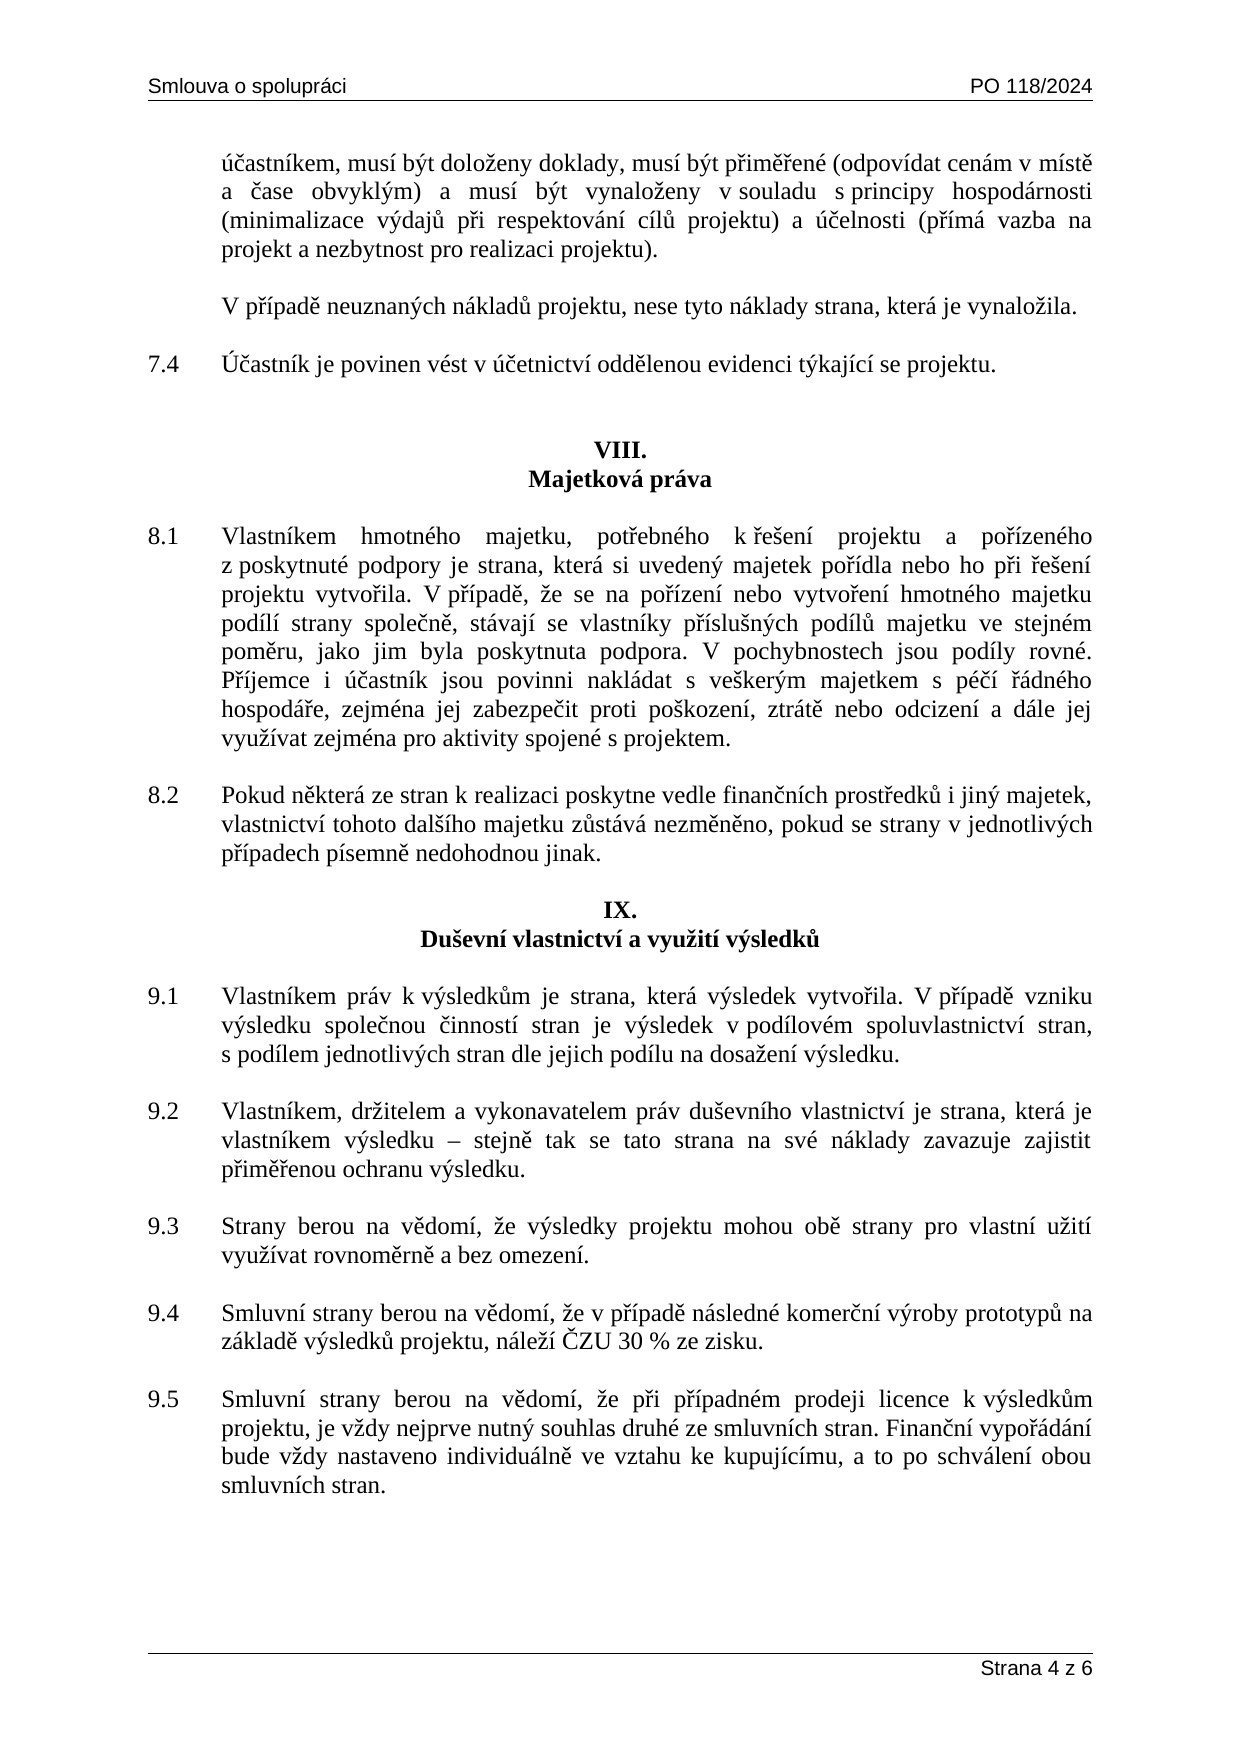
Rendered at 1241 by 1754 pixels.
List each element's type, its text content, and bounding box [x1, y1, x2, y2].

text 7.4 Účastník je povinen vést v účetnictví oddělenou evidenci týkající se projektu. [148, 349, 1093, 378]
text 9.2 Vlastníkem, držitelem a vykonavatelem práv duševního vlastnictví je strana, která je vlastníkem výsledku – stejně tak se tato strana na své náklady zavazuje zajistit přiměřenou ochranu výsledku. [148, 1096, 1093, 1183]
text 8.2 Pokud některá ze stran k realizaci poskytne vedle finančních prostředků i jiný majetek, vlastnictví tohoto dalšího majetku zůstává nezměněno, pokud se strany v jednotlivých případech písemně nedohodnou jinak. [148, 780, 1093, 866]
text 9.4 Smluvní strany berou na vědomí, že v případě následné komerční výroby prototypů na základě výsledků projektu, náleží ČZU 30 % ze zisku. [148, 1298, 1093, 1355]
text IX. [148, 895, 1093, 924]
text 9.5 Smluvní strany berou na vědomí, že při případném prodeji licence k výsledkům projektu, je vždy nejprve nutný souhlas druhé ze smluvních stran. Finanční vypořádání bude vždy nastaveno individuálně ve vztahu ke kupujícímu, a to po schválení obou smluvních stran. [148, 1384, 1093, 1499]
text 8.1 Vlastníkem hmotného majetku, potřebného k řešení projektu a pořízeného z poskytnuté podpory je strana, která si uvedený majetek pořídla nebo ho při řešení projektu vytvořila. V případě, že se na pořízení nebo vytvoření hmotného majetku podílí strany společně, stávají se vlastníky příslušných podílů majetku ve stejném poměru, jako jim byla poskytnuta podpora. V pochybnostech jsou podíly rovné. Příjemce i účastník jsou povinni nakládat s veškerým majetkem s péčí řádného hospodáře, zejména jej zabezpečit proti poškození, ztrátě nebo odcizení a dále jej využívat zejména pro aktivity spojené s projektem. [148, 521, 1093, 751]
text 9.1 Vlastníkem práv k výsledkům je strana, která výsledek vytvořila. V případě vzniku výsledku společnou činností stran je výsledek v podílovém spoluvlastnictví stran, s podílem jednotlivých stran dle jejich podílu na dosažení výsledku. [148, 981, 1093, 1068]
text Majetková práva [148, 464, 1093, 493]
text VIII. [148, 435, 1093, 464]
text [148, 148, 1093, 263]
text 9.3 Strany berou na vědomí, že výsledky projektu mohou obě strany pro vlastní užití využívat rovnoměrně a bez omezení. [148, 1211, 1093, 1269]
text Duševní vlastnictví a využití výsledků [148, 924, 1093, 953]
text V případě neuznaných nákladů projektu, nese tyto náklady strana, která je vynaložila. [221, 291, 1093, 320]
